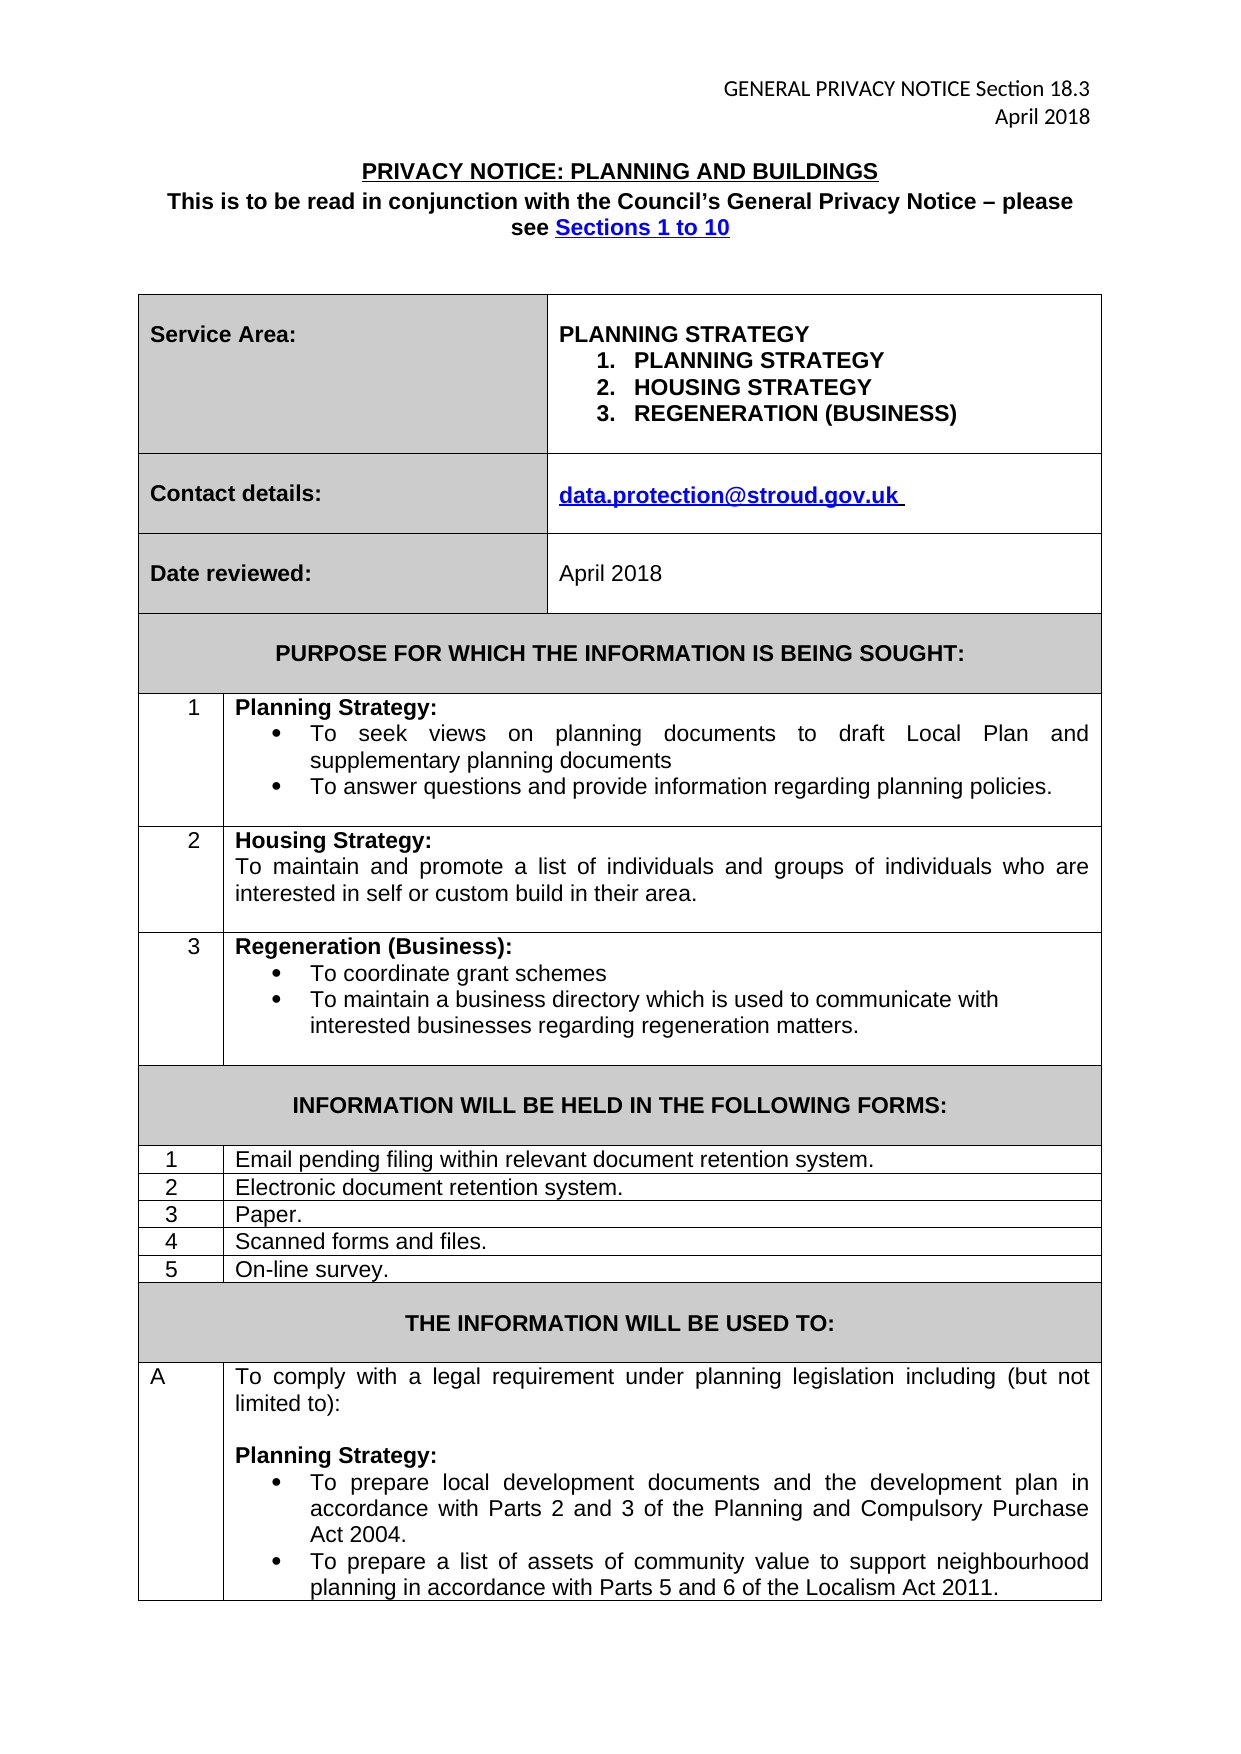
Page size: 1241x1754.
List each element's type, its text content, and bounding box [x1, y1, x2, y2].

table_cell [224, 1363, 1101, 1600]
table_cell Date reviewed: [139, 534, 547, 613]
table_cell Paper. [224, 1201, 1101, 1227]
table_cell 1 [139, 694, 223, 826]
table_cell data.protection@stroud.gov.uk [548, 454, 1101, 533]
table_cell 4 [139, 1228, 223, 1255]
text This is to be read in conjunction with the Council’s General Privacy Notice – please see Sections 1 to 10 [150, 188, 1090, 241]
table_cell 3 [139, 933, 223, 1065]
table_cell 2 [139, 827, 223, 932]
table_cell Email pending filing within relevant document retention system. [224, 1146, 1101, 1172]
table_cell Scanned forms and files. [224, 1228, 1101, 1255]
table_cell Housing Strategy: To maintain and promote a list of individuals and groups of individuals who are interested in self or custom build in their area. [224, 827, 1101, 932]
table_cell On-line survey. [224, 1256, 1101, 1282]
table_cell 1 [139, 1146, 223, 1172]
table_cell 5 [139, 1256, 223, 1282]
table_header Service Area: [139, 295, 547, 453]
table_cell Planning Strategy: To seek views on planning documents to draft Local Plan and supplementary planning documents To answer questions and provide information regarding planning policies. [224, 694, 1101, 826]
table_cell April 2018 [548, 534, 1101, 613]
table_cell THE INFORMATION WILL BE USED TO: [139, 1283, 1101, 1362]
table_cell Regeneration (Business): To coordinate grant schemes To maintain a business directory which is used to communicate with interested businesses regarding regeneration matters. [224, 933, 1101, 1065]
table_cell Electronic document retention system. [224, 1174, 1101, 1200]
table_cell A [139, 1363, 223, 1600]
table_header PLANNING STRATEGY PLANNING STRATEGY HOUSING STRATEGY REGENERATION (BUSINESS) [548, 295, 1101, 453]
table_cell 3 [139, 1201, 223, 1227]
table_cell Contact details: [139, 454, 547, 533]
table_cell PURPOSE FOR WHICH THE INFORMATION IS BEING SOUGHT: [139, 614, 1101, 693]
table_cell INFORMATION WILL BE HELD IN THE FOLLOWING FORMS: [139, 1066, 1101, 1145]
text PRIVACY NOTICE: PLANNING AND BUILDINGS [150, 158, 1090, 184]
table_cell 2 [139, 1174, 223, 1200]
